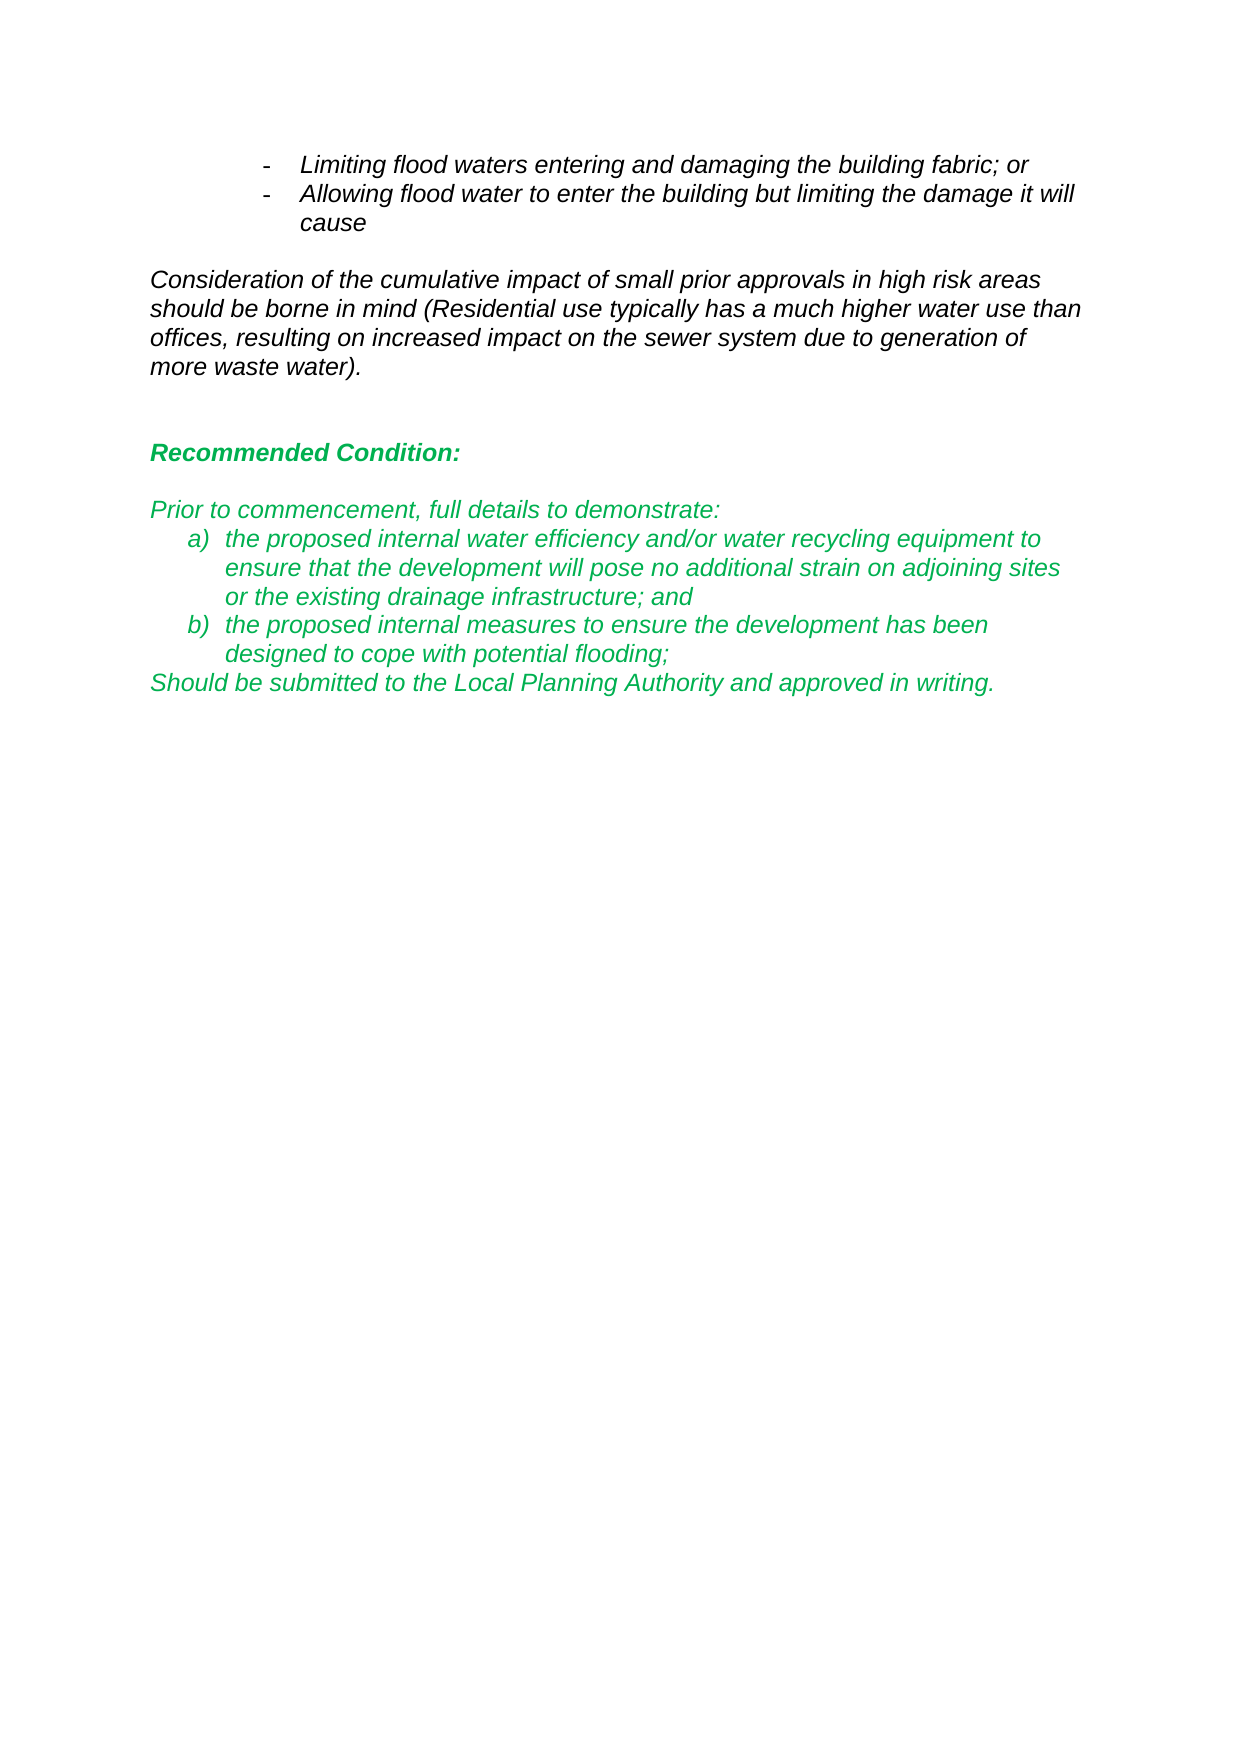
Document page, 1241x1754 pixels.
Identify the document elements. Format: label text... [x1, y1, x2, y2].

list the proposed internal measures to ensure the development has been designed to cope with potential flooding; [187, 610, 1090, 668]
list Limiting flood waters entering and damaging the building fabric; or [262, 150, 1090, 179]
text Should be submitted to the Local Planning Authority and approved in writing. [150, 668, 1090, 696]
text Recommended Condition: [150, 438, 1090, 466]
text Prior to commencement, full details to demonstrate: [150, 495, 1090, 524]
list the proposed internal water efficiency and/or water recycling equipment to ensure that the development will pose no additional strain on adjoining sites or the existing drainage infrastructure; and [187, 524, 1090, 610]
text Consideration of the cumulative impact of small prior approvals in high risk areas should be borne in mind (Residential use typically has a much higher water use than offices, resulting on increased impact on the sewer system due to generation of more waste water). [150, 265, 1090, 380]
list Allowing flood water to enter the building but limiting the damage it will cause [262, 179, 1090, 236]
